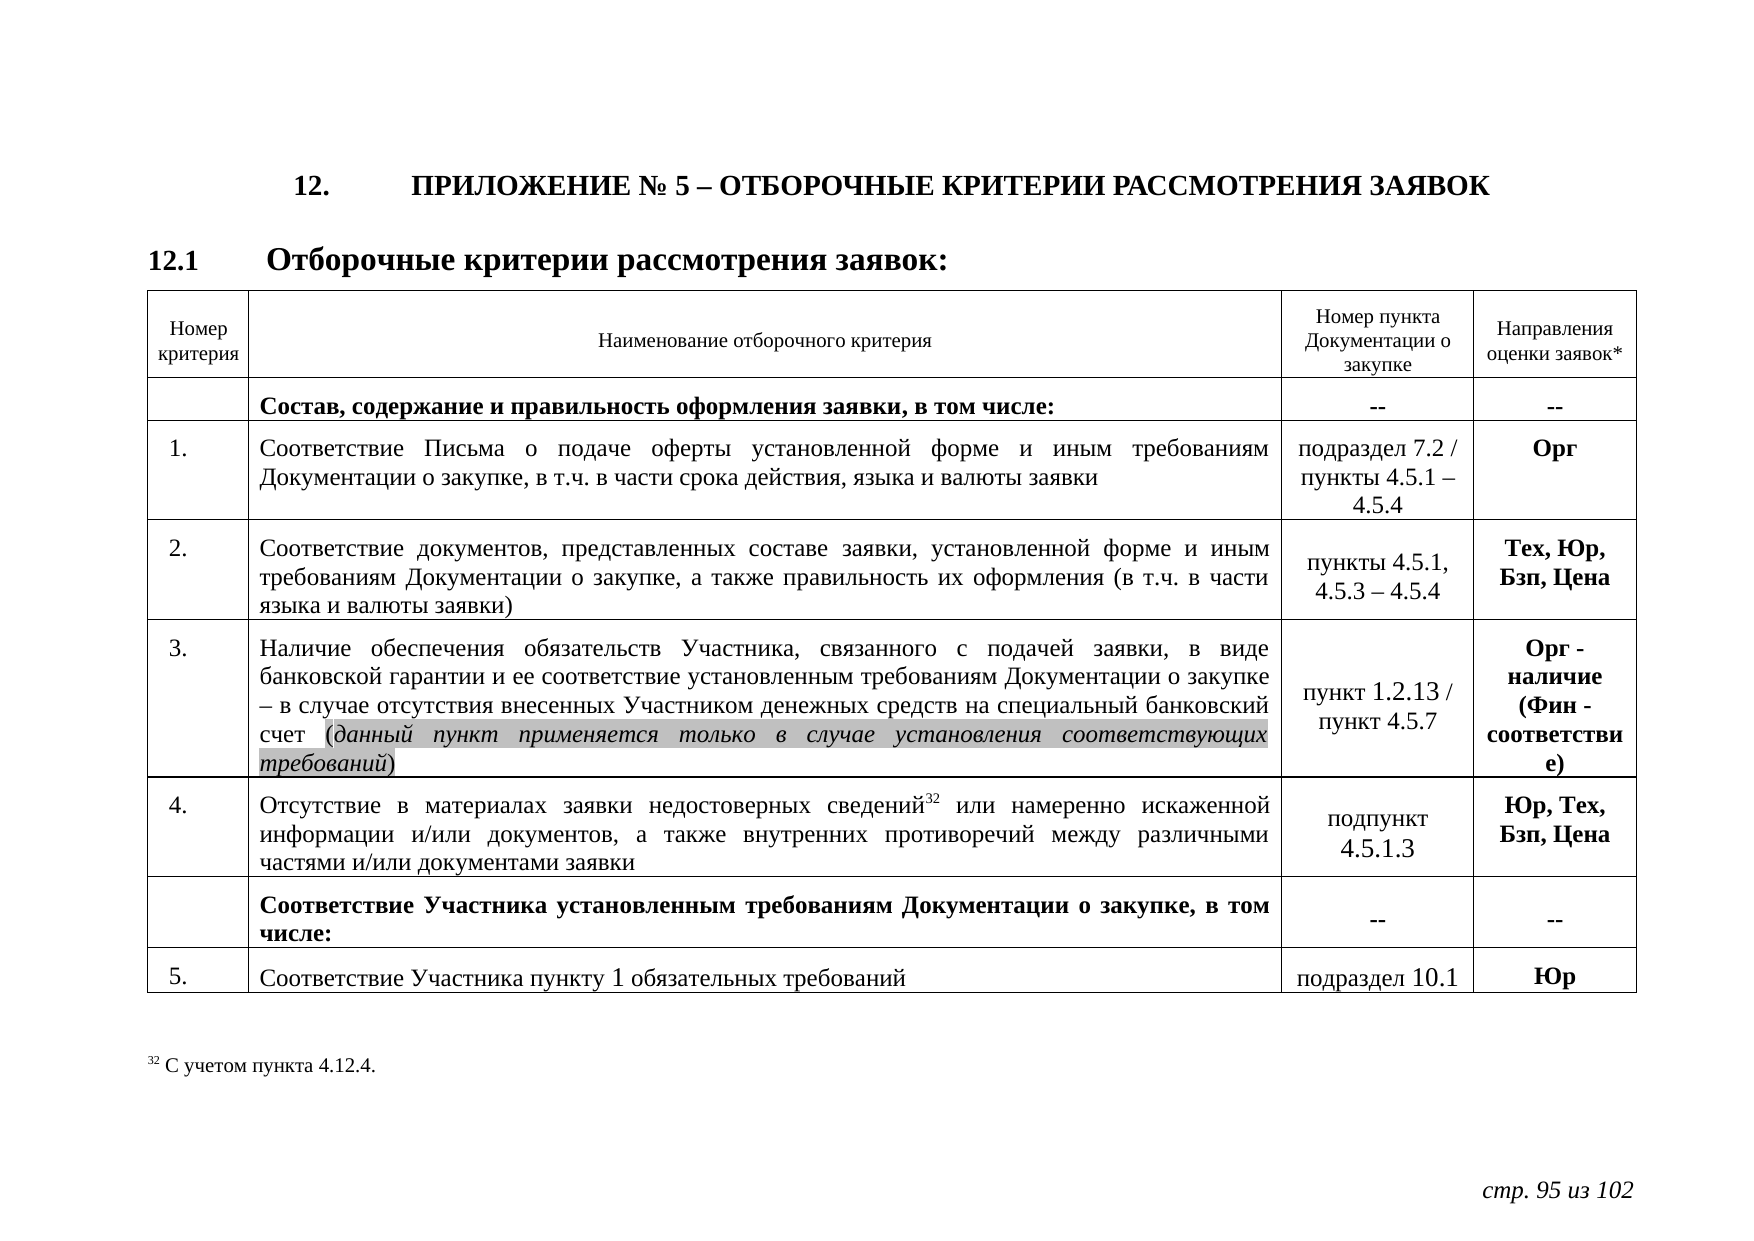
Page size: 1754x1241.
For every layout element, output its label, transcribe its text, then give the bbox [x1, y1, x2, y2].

table_cell Юр [1474, 948, 1636, 992]
table_cell Соответствие Участника установленным требованиям Документации о закупке, в том числе: [249, 877, 1281, 947]
table_cell [148, 520, 248, 619]
table_cell пункты 4.5.1, 4.5.3 – 4.5.4 [1282, 520, 1473, 619]
table_cell Наличие обеспечения обязательств Участника, связанного с подачей заявки, в виде банковской гарантии и ее соответствие установленным требованиям Документации о закупке – в случае отсутствия внесенных Участником денежных средств на специальный банковский счет (данный пункт применяется только в случае установления соответствующих требований) [249, 620, 1281, 776]
subtitle ПРИЛОЖЕНИЕ № 5 – ОТБОРОЧНЫЕ КРИТЕРИИ РАССМОТРЕНИЯ ЗАЯВОК [148, 168, 1636, 202]
table_cell Соответствие Письма о подаче оферты установленной форме и иным требованиям Документации о закупке, в т.ч. в части срока действия, языка и валюты заявки [249, 421, 1281, 519]
table_cell пункт 1.2.13 / пункт 4.5.7 [1282, 620, 1473, 776]
table_cell Соответствие Участника пункту 1 обязательных требований [249, 948, 1281, 992]
table_cell Тех, Юр, Бзп, Цена [1474, 520, 1636, 619]
table_cell -- [1282, 877, 1473, 947]
table_cell -- [1474, 378, 1636, 419]
table_cell подраздел 7.2 / пункты 4.5.1 – 4.5.4 [1282, 421, 1473, 519]
table_cell Состав, содержание и правильность оформления заявки, в том числе: [249, 378, 1281, 419]
table_cell [148, 948, 248, 992]
table_cell Отсутствие в материалах заявки недостоверных сведений или намеренно искаженной информации и/или документов, а также внутренних противоречий между различными частями и/или документами заявки [249, 778, 1281, 876]
table_cell [148, 877, 248, 947]
table_cell Юр, Тех, Бзп, Цена [1474, 778, 1636, 876]
table_cell подраздел 10.1 [1282, 948, 1473, 992]
table_cell [148, 421, 248, 519]
table_cell Соответствие документов, представленных составе заявки, установленной форме и иным требованиям Документации о закупке, а также правильность их оформления (в т.ч. в части языка и валюты заявки) [249, 520, 1281, 619]
table_cell подпункт 4.5.1.3 [1282, 778, 1473, 876]
subtitle Отборочные критерии рассмотрения заявок: [148, 239, 1636, 277]
table_header Наименование отборочного критерия [249, 291, 1281, 377]
table_cell [148, 378, 248, 419]
table_cell [148, 778, 248, 876]
table_cell Орг [1474, 421, 1636, 519]
table_header Номер пункта Документации о закупке [1282, 291, 1473, 377]
table_cell Орг - наличие (Фин - соответствие) [1474, 620, 1636, 776]
table_cell -- [1282, 378, 1473, 419]
table_header Номер критерия [148, 291, 248, 377]
table_header Направления оценки заявок* [1474, 291, 1636, 377]
table_cell -- [1474, 877, 1636, 947]
table_cell [148, 620, 248, 776]
